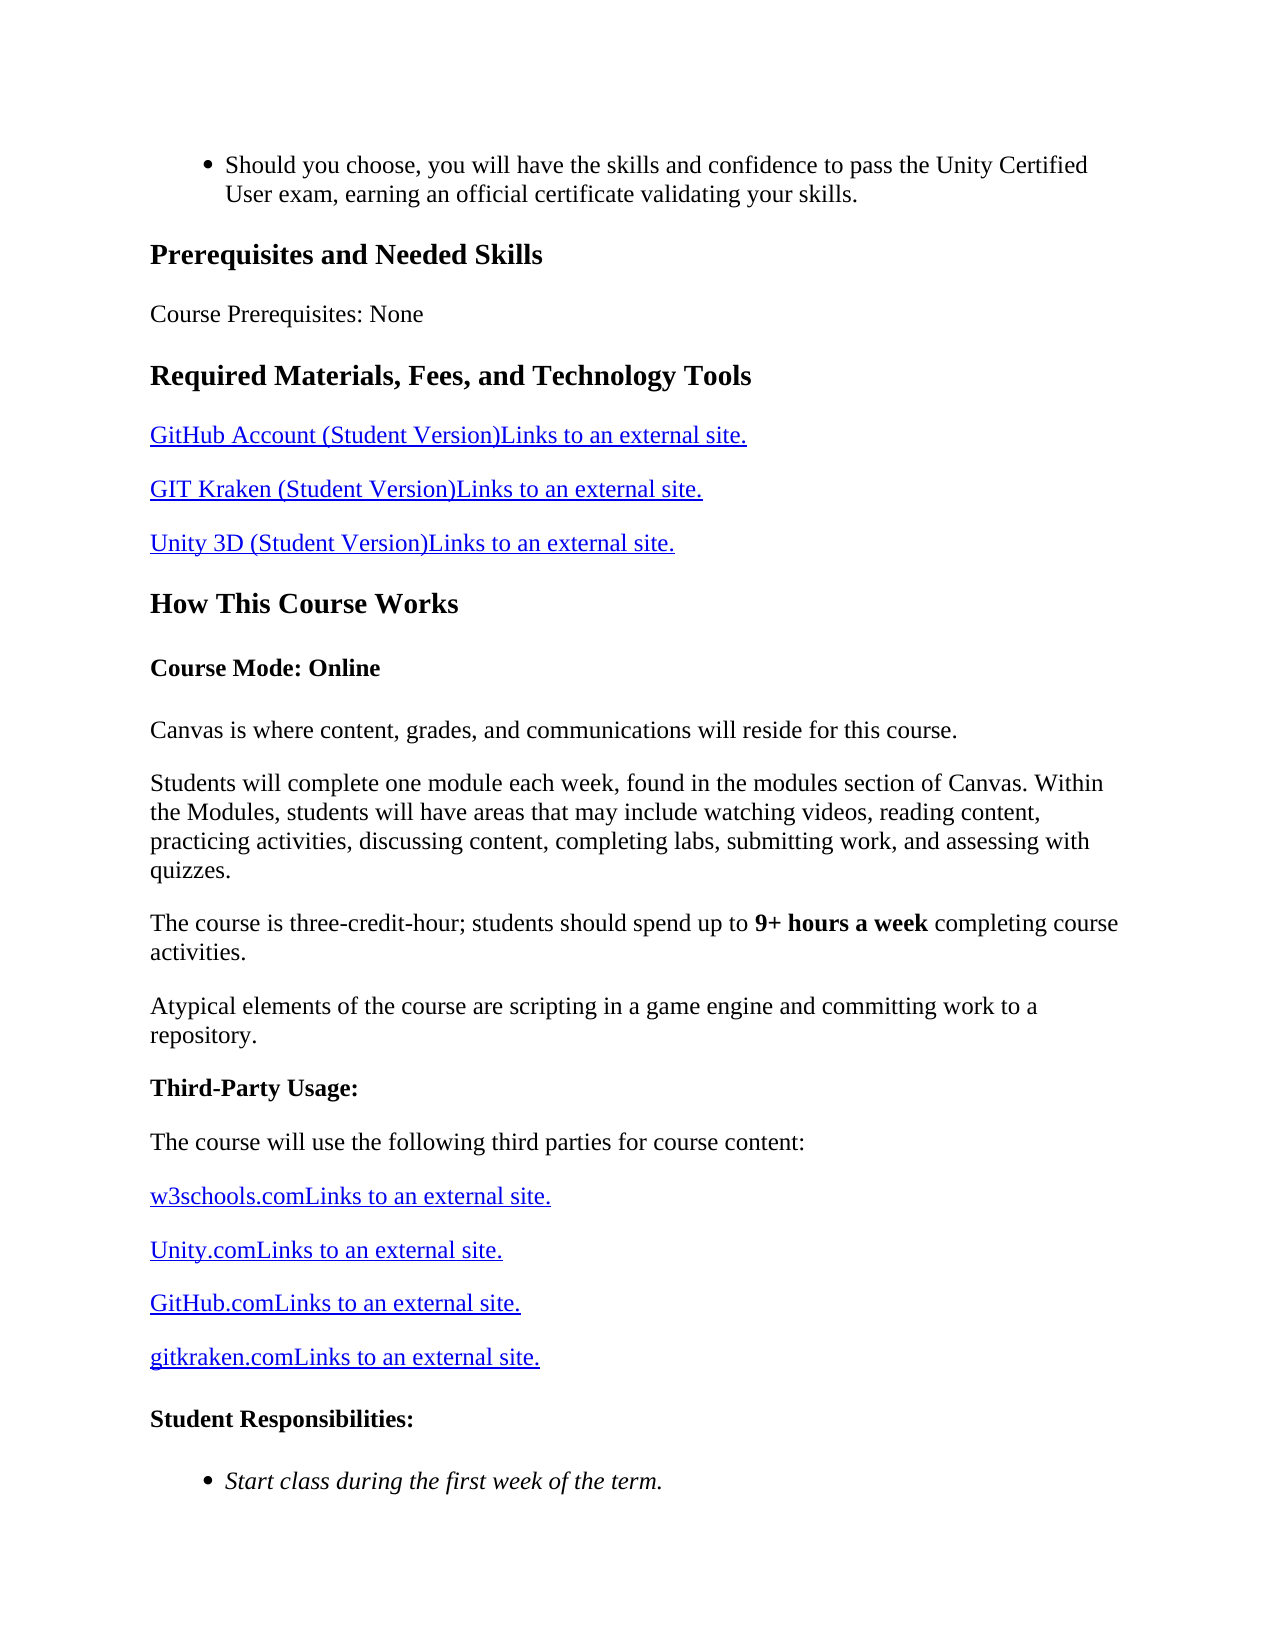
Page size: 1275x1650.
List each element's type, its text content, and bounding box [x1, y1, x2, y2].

text Atypical elements of the course are scripting in a game engine and committing work to a repository. [150, 991, 1125, 1048]
subtitle Required Materials, Fees, and Technology Tools [150, 358, 1125, 391]
subtitle Course Mode: Online [150, 653, 1125, 681]
list Start class during the first week of the term. [204, 1466, 1125, 1495]
text GIT Kraken (Student Version)Links to an external site. [150, 474, 1125, 503]
subtitle How This Course Works [150, 586, 1125, 619]
text w3schools.comLinks to an external site. [150, 1181, 1125, 1210]
text Course Prerequisites: None [150, 299, 1125, 328]
text Third-Party Usage: [150, 1073, 1125, 1102]
text The course is three-credit-hour; students should spend up to 9+ hours a week completing course activities. [150, 908, 1125, 966]
text Students will complete one module each week, found in the modules section of Canvas. Within the Modules, students will have areas that may include watching videos, reading content, practicing activities, discussing content, completing labs, submitting work, and assessing with quizzes. [150, 768, 1125, 883]
subtitle Student Responsibilities: [150, 1404, 1125, 1433]
text Unity.comLinks to an external site. [150, 1235, 1125, 1263]
text Unity 3D (Student Version)Links to an external site. [150, 528, 1125, 557]
text Canvas is where content, grades, and communications will reside for this course. [150, 715, 1125, 743]
text gitkraken.comLinks to an external site. [150, 1342, 1125, 1371]
text GitHub.comLinks to an external site. [150, 1288, 1125, 1317]
text The course will use the following third parties for course content: [150, 1127, 1125, 1156]
subtitle Prerequisites and Needed Skills [150, 237, 1125, 270]
list Should you choose, you will have the skills and confidence to pass the Unity Certified User exam, earning an official certificate validating your skills. [204, 150, 1125, 207]
text GitHub Account (Student Version)Links to an external site. [150, 420, 1125, 449]
